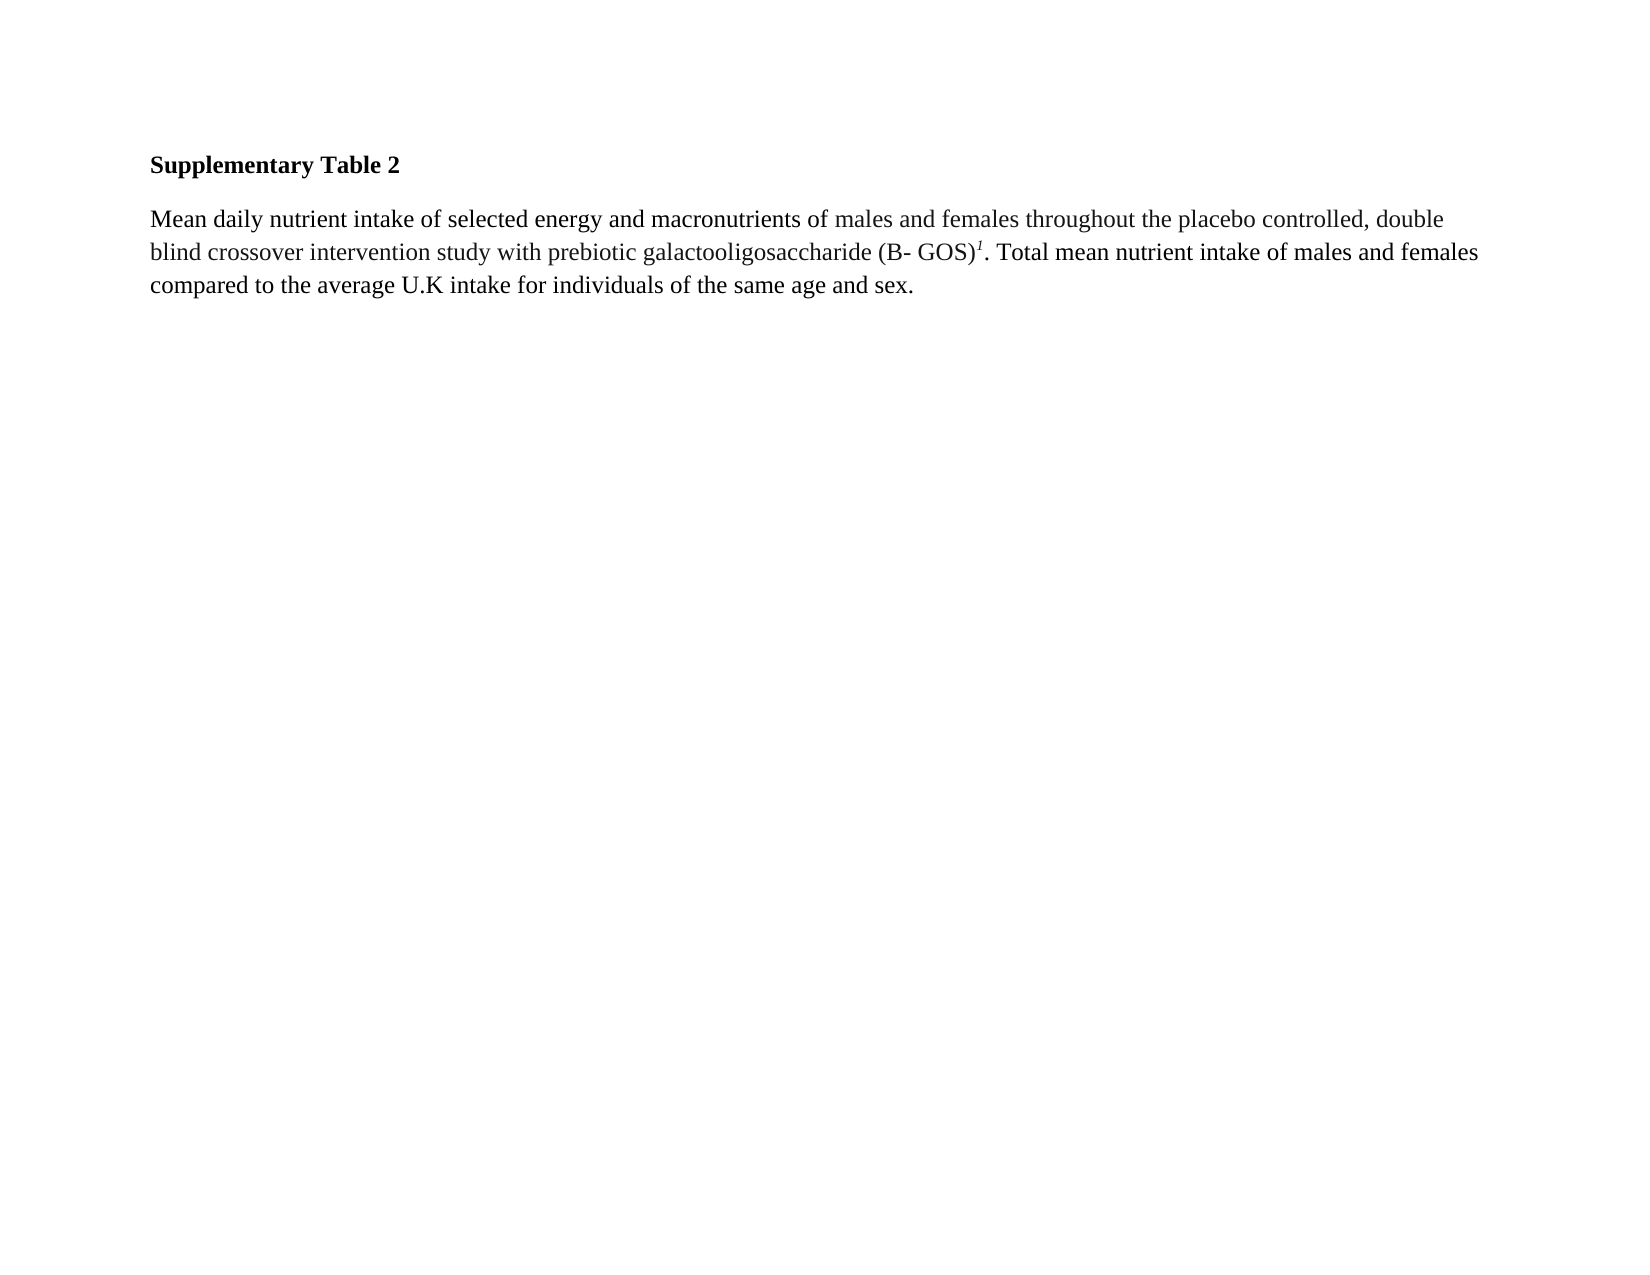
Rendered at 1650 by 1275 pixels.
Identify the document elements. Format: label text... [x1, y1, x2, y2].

text Mean daily nutrient intake of selected energy and macronutrients of males and females throughout the placebo controlled, double blind crossover intervention study with prebiotic galactooligosaccharide (B- GOS)1. Total mean nutrient intake of males and females compared to the average U.K intake for individuals of the same age and sex. [150, 204, 1500, 299]
text Supplementary Table 2 [150, 150, 1500, 179]
